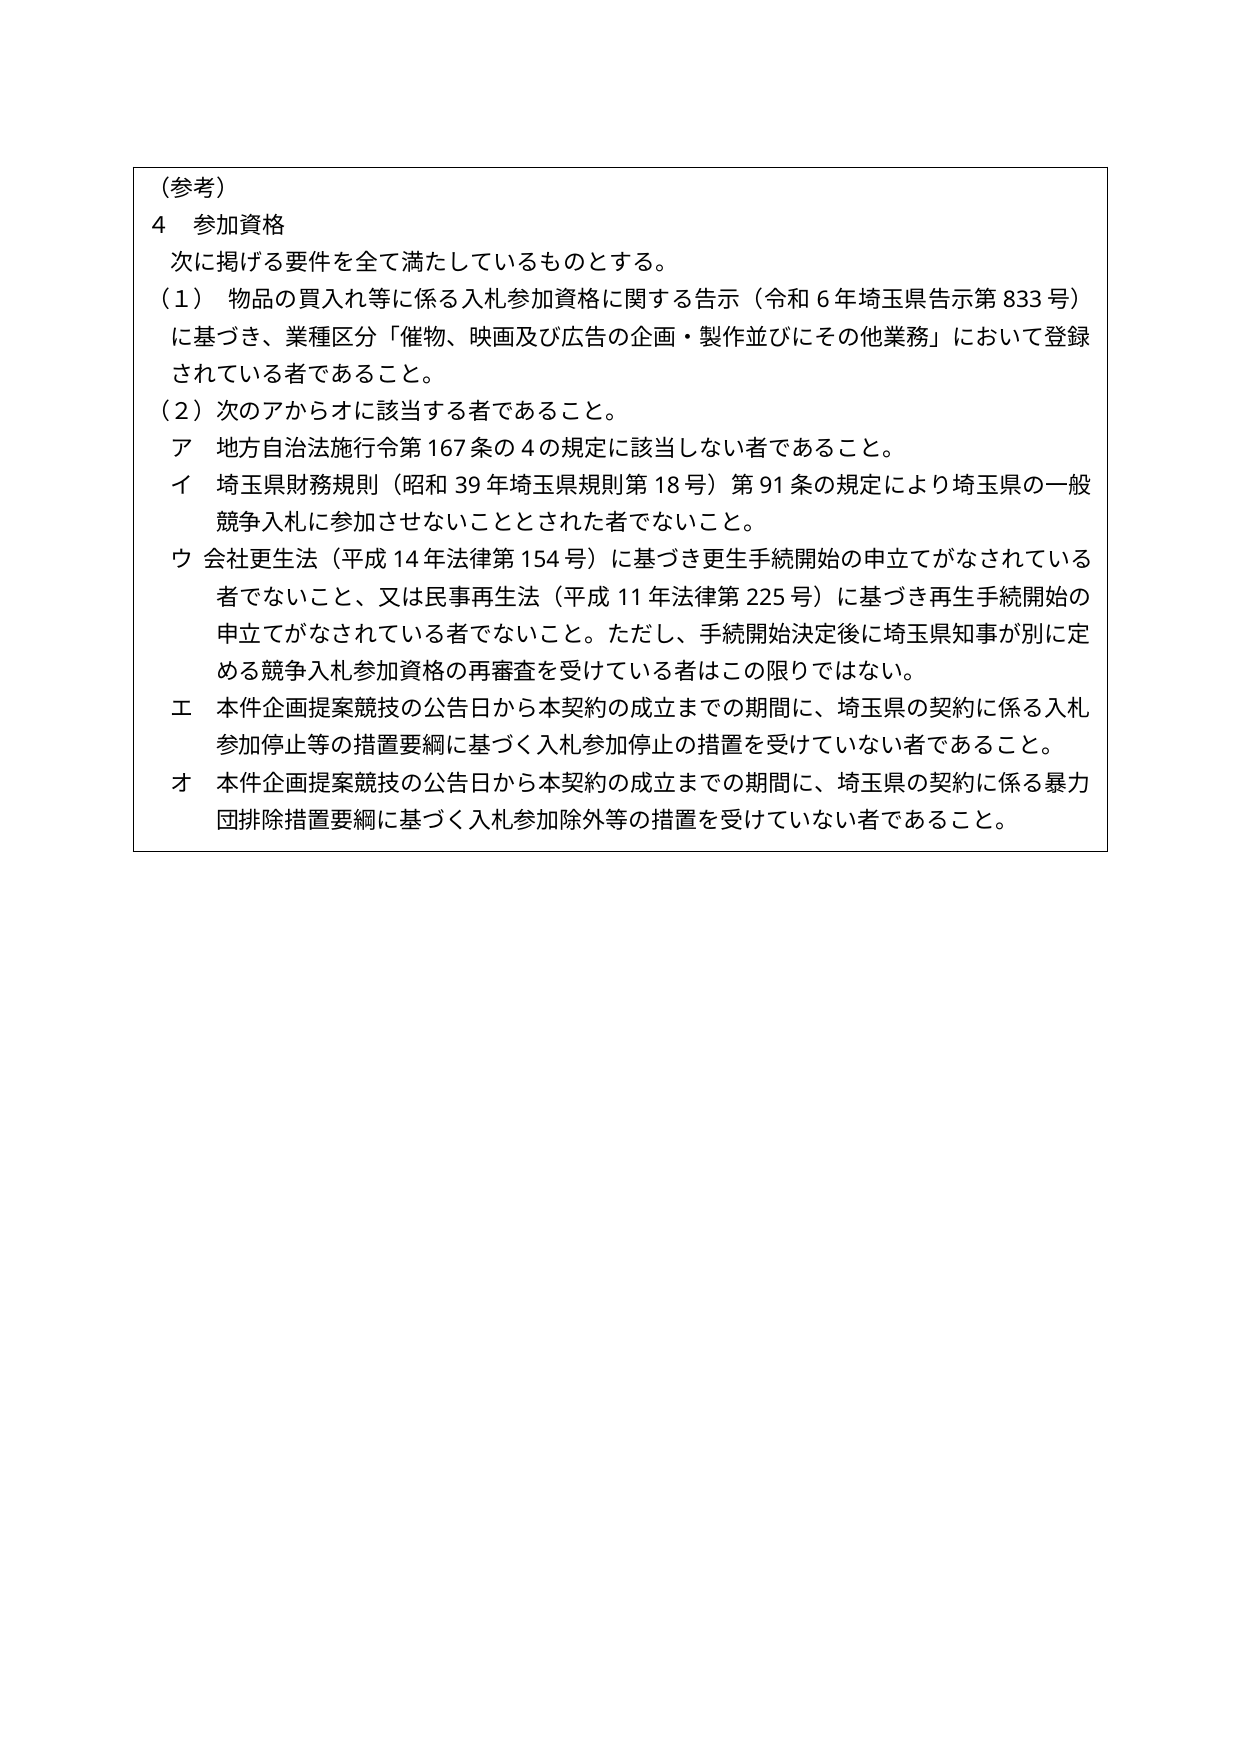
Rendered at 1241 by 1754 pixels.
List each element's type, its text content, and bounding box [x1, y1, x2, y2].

table_header （参考） ４ 参加資格 次に掲げる要件を全て満たしているものとする。 （１） 物品の買入れ等に係る入札参加資格に関する告示（令和6年埼玉県告示第833号）に基づき、業種区分「催物、映画及び広告の企画・製作並びにその他業務」において登録されている者であること。 （２）次のアからオに該当する者であること。 ア 地方自治法施行令第167条の4の規定に該当しない者であること。 イ 埼玉県財務規則（昭和39年埼玉県規則第18号）第91条の規定により埼玉県の一般競争入札に参加させないこととされた者でないこと。 ウ 会社更生法（平成14年法律第154号）に基づき更生手続開始の申立てがなされている者でないこと、又は民事再生法（平成11年法律第225号）に基づき再生手続開始の申立てがなされている者でないこと。ただし、手続開始決定後に埼玉県知事が別に定める競争入札参加資格の再審査を受けている者はこの限りではない。 エ 本件企画提案競技の公告日から本契約の成立までの期間に、埼玉県の契約に係る入札参加停止等の措置要綱に基づく入札参加停止の措置を受けていない者であること。 オ 本件企画提案競技の公告日から本契約の成立までの期間に、埼玉県の契約に係る暴力団排除措置要綱に基づく入札参加除外等の措置を受けていない者であること。 [134, 168, 1107, 851]
